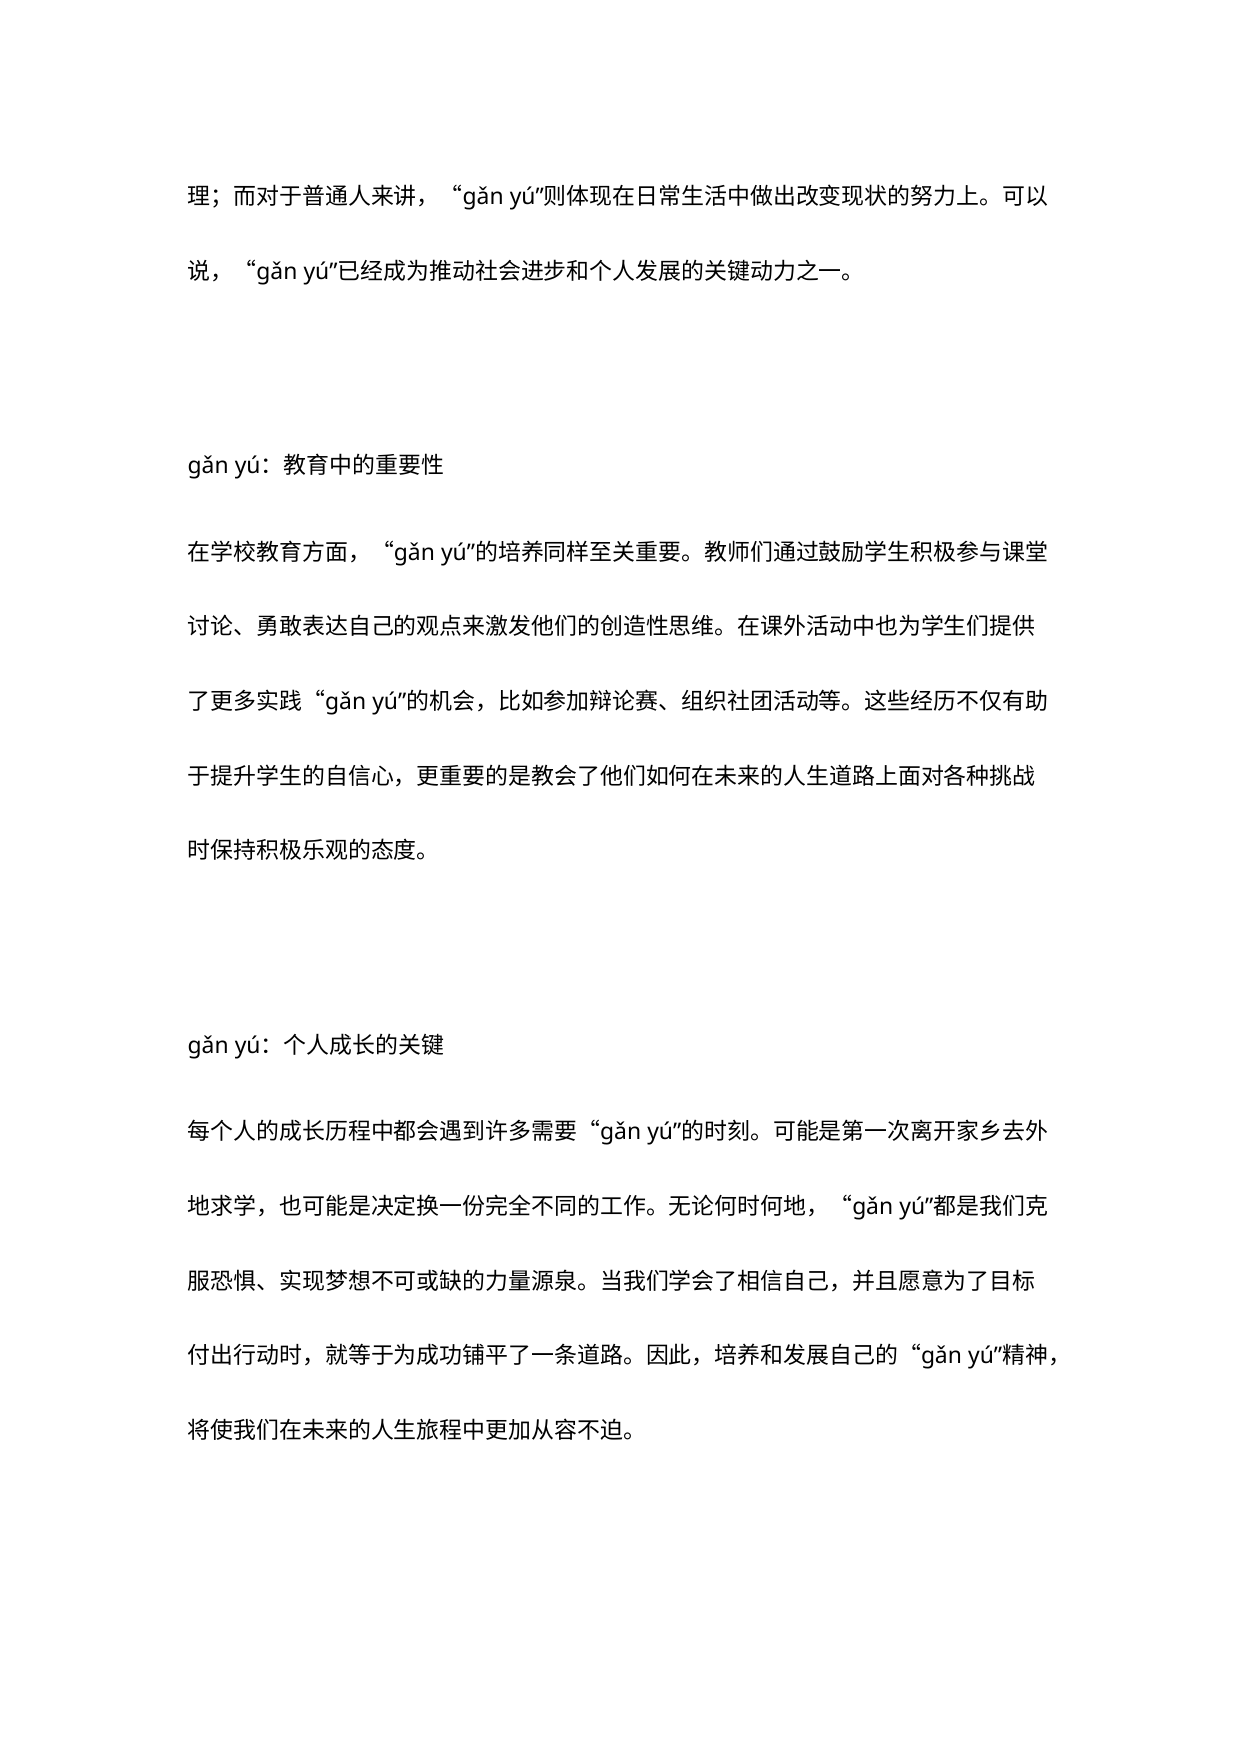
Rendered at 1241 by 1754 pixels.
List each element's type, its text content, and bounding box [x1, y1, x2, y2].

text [187, 162, 1053, 302]
text gǎn yú：教育中的重要性 [187, 431, 1053, 496]
text 在学校教育方面，“gǎn yú”的培养同样至关重要。教师们通过鼓励学生积极参与课堂讨论、勇敢表达自己的观点来激发他们的创造性思维。在课外活动中也为学生们提供了更多实践“gǎn yú”的机会，比如参加辩论赛、组织社团活动等。这些经历不仅有助于提升学生的自信心，更重要的是教会了他们如何在未来的人生道路上面对各种挑战时保持积极乐观的态度。 [187, 518, 1053, 881]
text gǎn yú：个人成长的关键 [187, 1011, 1053, 1076]
text 每个人的成长历程中都会遇到许多需要“gǎn yú”的时刻。可能是第一次离开家乡去外地求学，也可能是决定换一份完全不同的工作。无论何时何地，“gǎn yú”都是我们克服恐惧、实现梦想不可或缺的力量源泉。当我们学会了相信自己，并且愿意为了目标付出行动时，就等于为成功铺平了一条道路。因此，培养和发展自己的“gǎn yú”精神，将使我们在未来的人生旅程中更加从容不迫。 [187, 1097, 1053, 1461]
